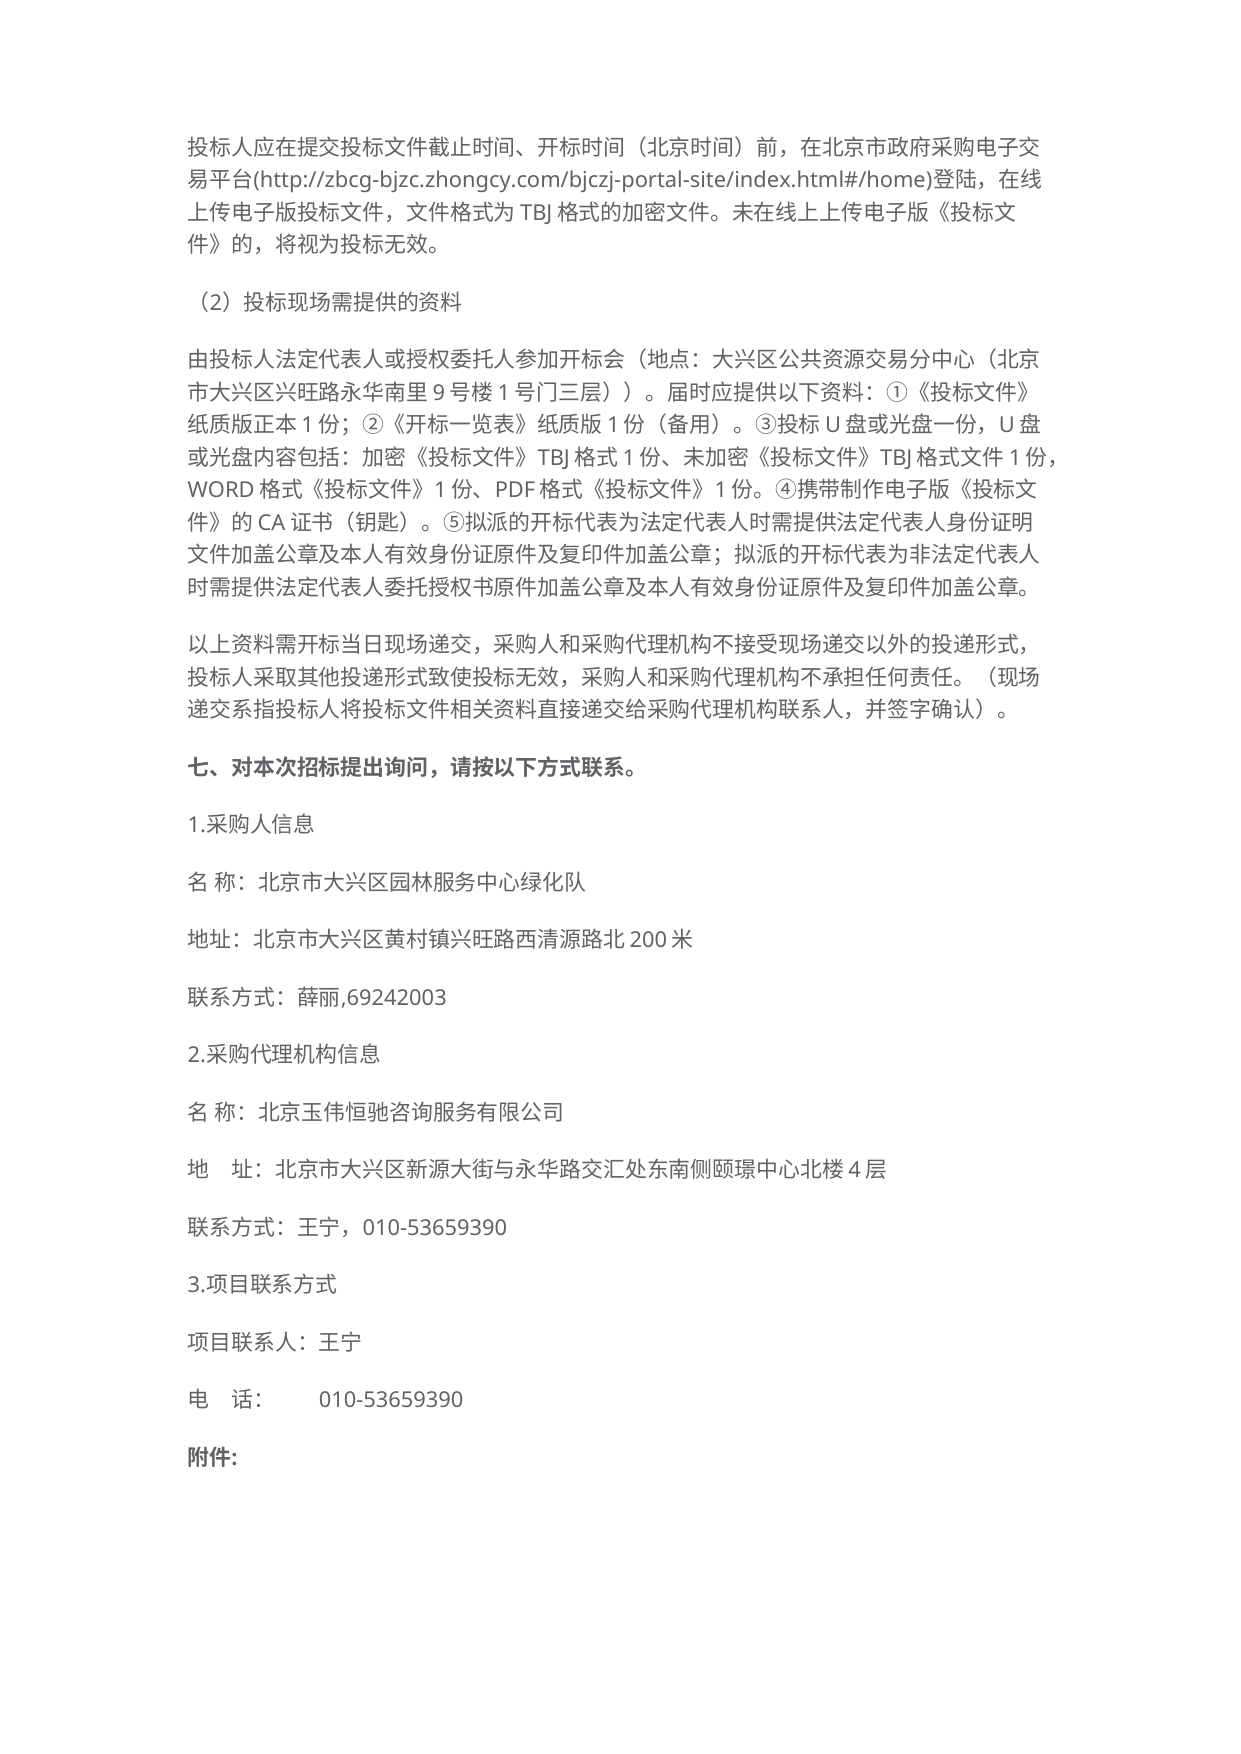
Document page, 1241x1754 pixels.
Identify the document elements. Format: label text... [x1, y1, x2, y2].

text 投标人应在提交投标文件截止时间、开标时间（北京时间）前，在北京市政府采购电子交易平台(http://zbcg-bjzc.zhongcy.com/bjczj-portal-site/index.html#/home)登陆，在线上传电子版投标文件，文件格式为TBJ格式的加密文件。未在线上上传电子版《投标文件》的，将视为投标无效。 [187, 129, 1053, 259]
text 七、对本次招标提出询问，请按以下方式联系。 [187, 749, 1053, 782]
text 名 称：北京市大兴区园林服务中心绿化队 [187, 864, 1053, 897]
text 1.采购人信息 [187, 807, 1053, 839]
text （2）投标现场需提供的资料 [187, 284, 1053, 317]
text 联系方式：薛丽,69242003 [187, 979, 1053, 1012]
text 3.项目联系方式 [187, 1267, 1053, 1299]
text 联系方式：王宁，010-53659390 [187, 1209, 1053, 1242]
text 电 话： 010-53659390 [187, 1382, 1053, 1414]
text 以上资料需开标当日现场递交，采购人和采购代理机构不接受现场递交以外的投递形式，投标人采取其他投递形式致使投标无效，采购人和采购代理机构不承担任何责任。（现场递交系指投标人将投标文件相关资料直接递交给采购代理机构联系人，并签字确认）。 [187, 627, 1053, 724]
text 地址：北京市大兴区黄村镇兴旺路西清源路北200米 [187, 922, 1053, 954]
text 地 址：北京市大兴区新源大街与永华路交汇处东南侧颐璟中心北楼4层 [187, 1152, 1053, 1184]
text 2.采购代理机构信息 [187, 1037, 1053, 1069]
text 由投标人法定代表人或授权委托人参加开标会（地点：大兴区公共资源交易分中心（北京市大兴区兴旺路永华南里9号楼1号门三层））。届时应提供以下资料：①《投标文件》纸质版正本1份；②《开标一览表》纸质版1份（备用）。③投标U盘或光盘一份，U盘或光盘内容包括：加密《投标文件》TBJ格式1份、未加密《投标文件》TBJ格式文件1份，WORD格式《投标文件》1份、PDF格式《投标文件》1份。④携带制作电子版《投标文件》的CA证书（钥匙）。⑤拟派的开标代表为法定代表人时需提供法定代表人身份证明文件加盖公章及本人有效身份证原件及复印件加盖公章；拟派的开标代表为非法定代表人时需提供法定代表人委托授权书原件加盖公章及本人有效身份证原件及复印件加盖公章。 [187, 342, 1053, 602]
text 附件: [187, 1439, 1053, 1472]
text 项目联系人：王宁 [187, 1324, 1053, 1357]
text 名 称：北京玉伟恒驰咨询服务有限公司 [187, 1094, 1053, 1127]
